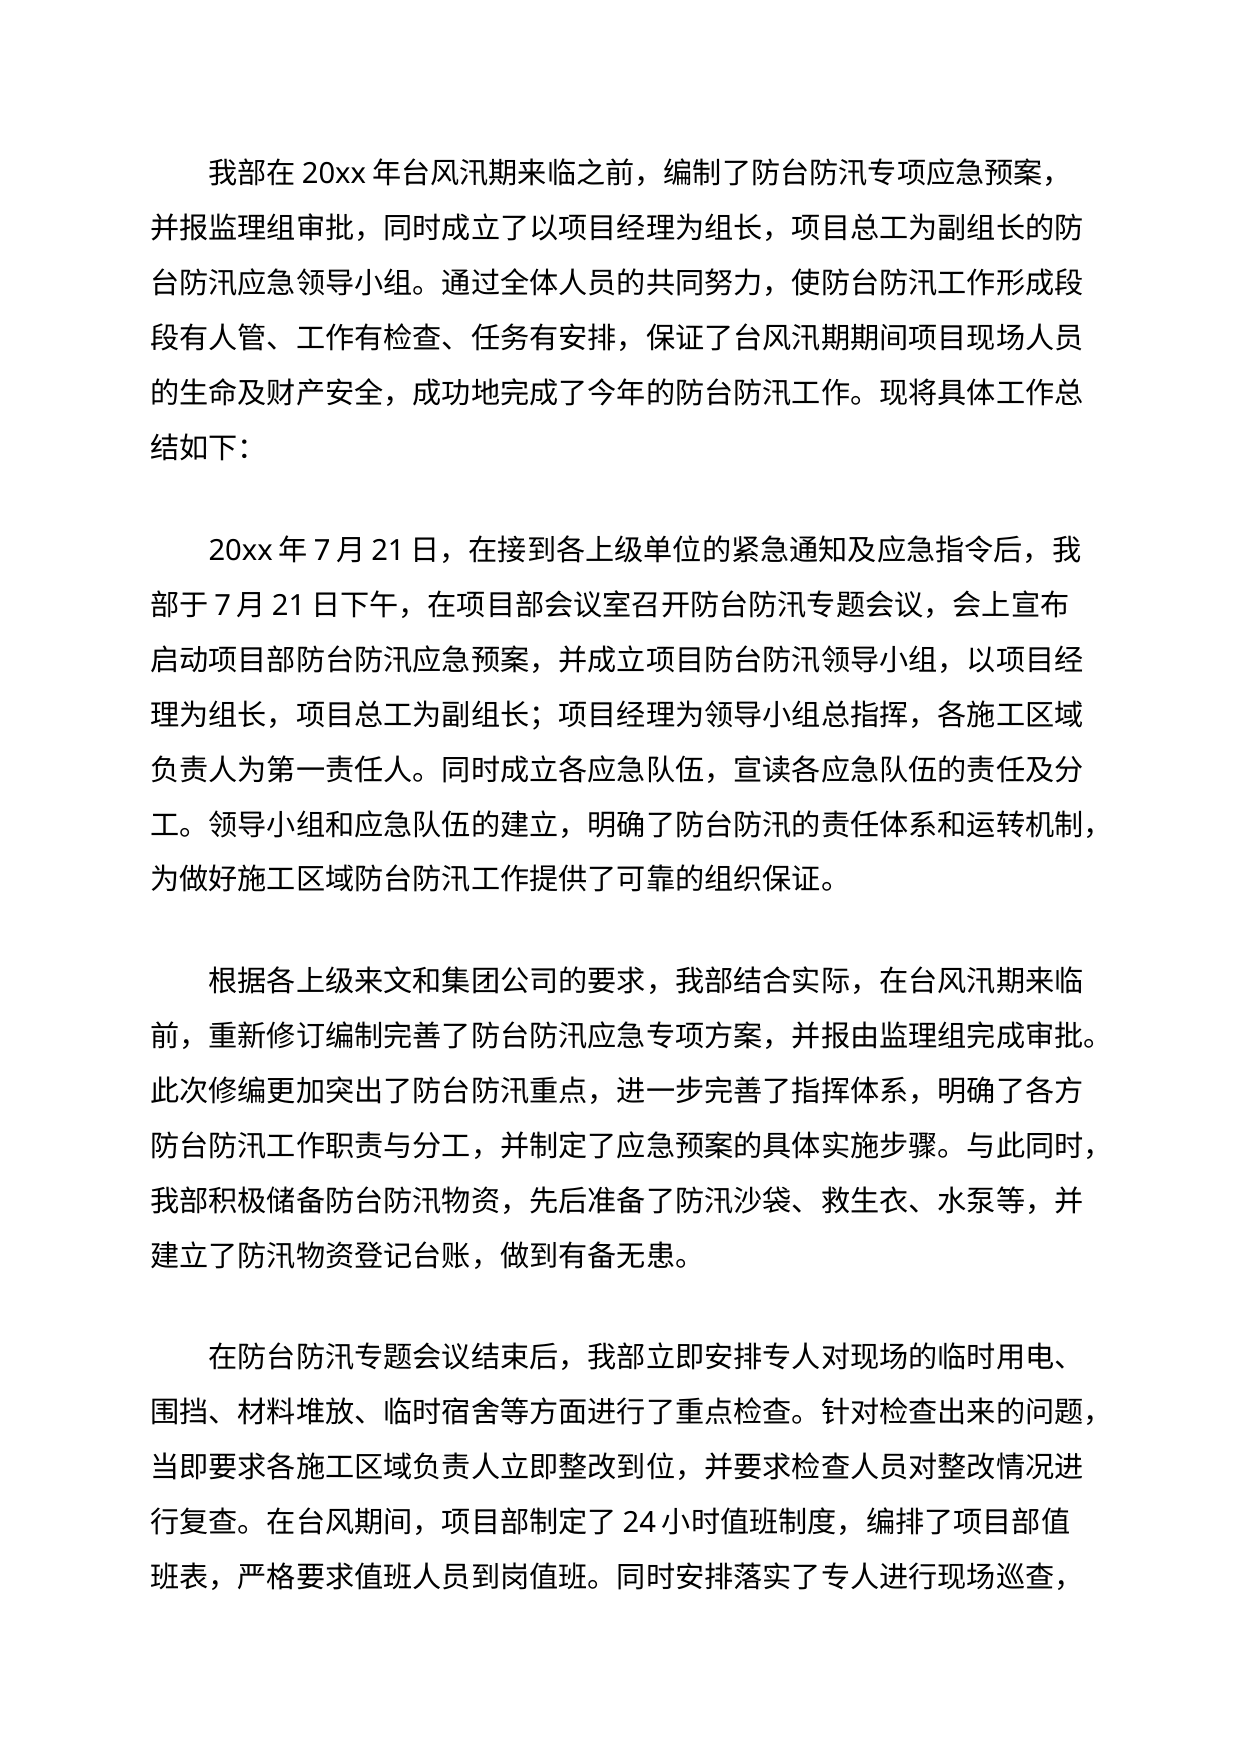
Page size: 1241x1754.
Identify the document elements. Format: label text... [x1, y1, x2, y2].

text 我部在20xx年台风汛期来临之前，编制了防台防汛专项应急预案，并报监理组审批，同时成立了以项目经理为组长，项目总工为副组长的防台防汛应急领导小组。通过全体人员的共同努力，使防台防汛工作形成段段有人管、工作有检查、任务有安排，保证了台风汛期期间项目现场人员的生命及财产安全，成功地完成了今年的防台防汛工作。现将具体工作总结如下： [150, 150, 1090, 467]
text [150, 1334, 1090, 1596]
text 20xx年7月21日，在接到各上级单位的紧急通知及应急指令后，我部于7月21日下午，在项目部会议室召开防台防汛专题会议，会上宣布启动项目部防台防汛应急预案，并成立项目防台防汛领导小组，以项目经理为组长，项目总工为副组长；项目经理为领导小组总指挥，各施工区域负责人为第一责任人。同时成立各应急队伍，宣读各应急队伍的责任及分工。领导小组和应急队伍的建立，明确了防台防汛的责任体系和运转机制，为做好施工区域防台防汛工作提供了可靠的组织保证。 [150, 526, 1090, 898]
text 根据各上级来文和集团公司的要求，我部结合实际，在台风汛期来临前，重新修订编制完善了防台防汛应急专项方案，并报由监理组完成审批。此次修编更加突出了防台防汛重点，进一步完善了指挥体系，明确了各方防台防汛工作职责与分工，并制定了应急预案的具体实施步骤。与此同时，我部积极储备防台防汛物资，先后准备了防汛沙袋、救生衣、水泵等，并建立了防汛物资登记台账，做到有备无患。 [150, 958, 1090, 1274]
